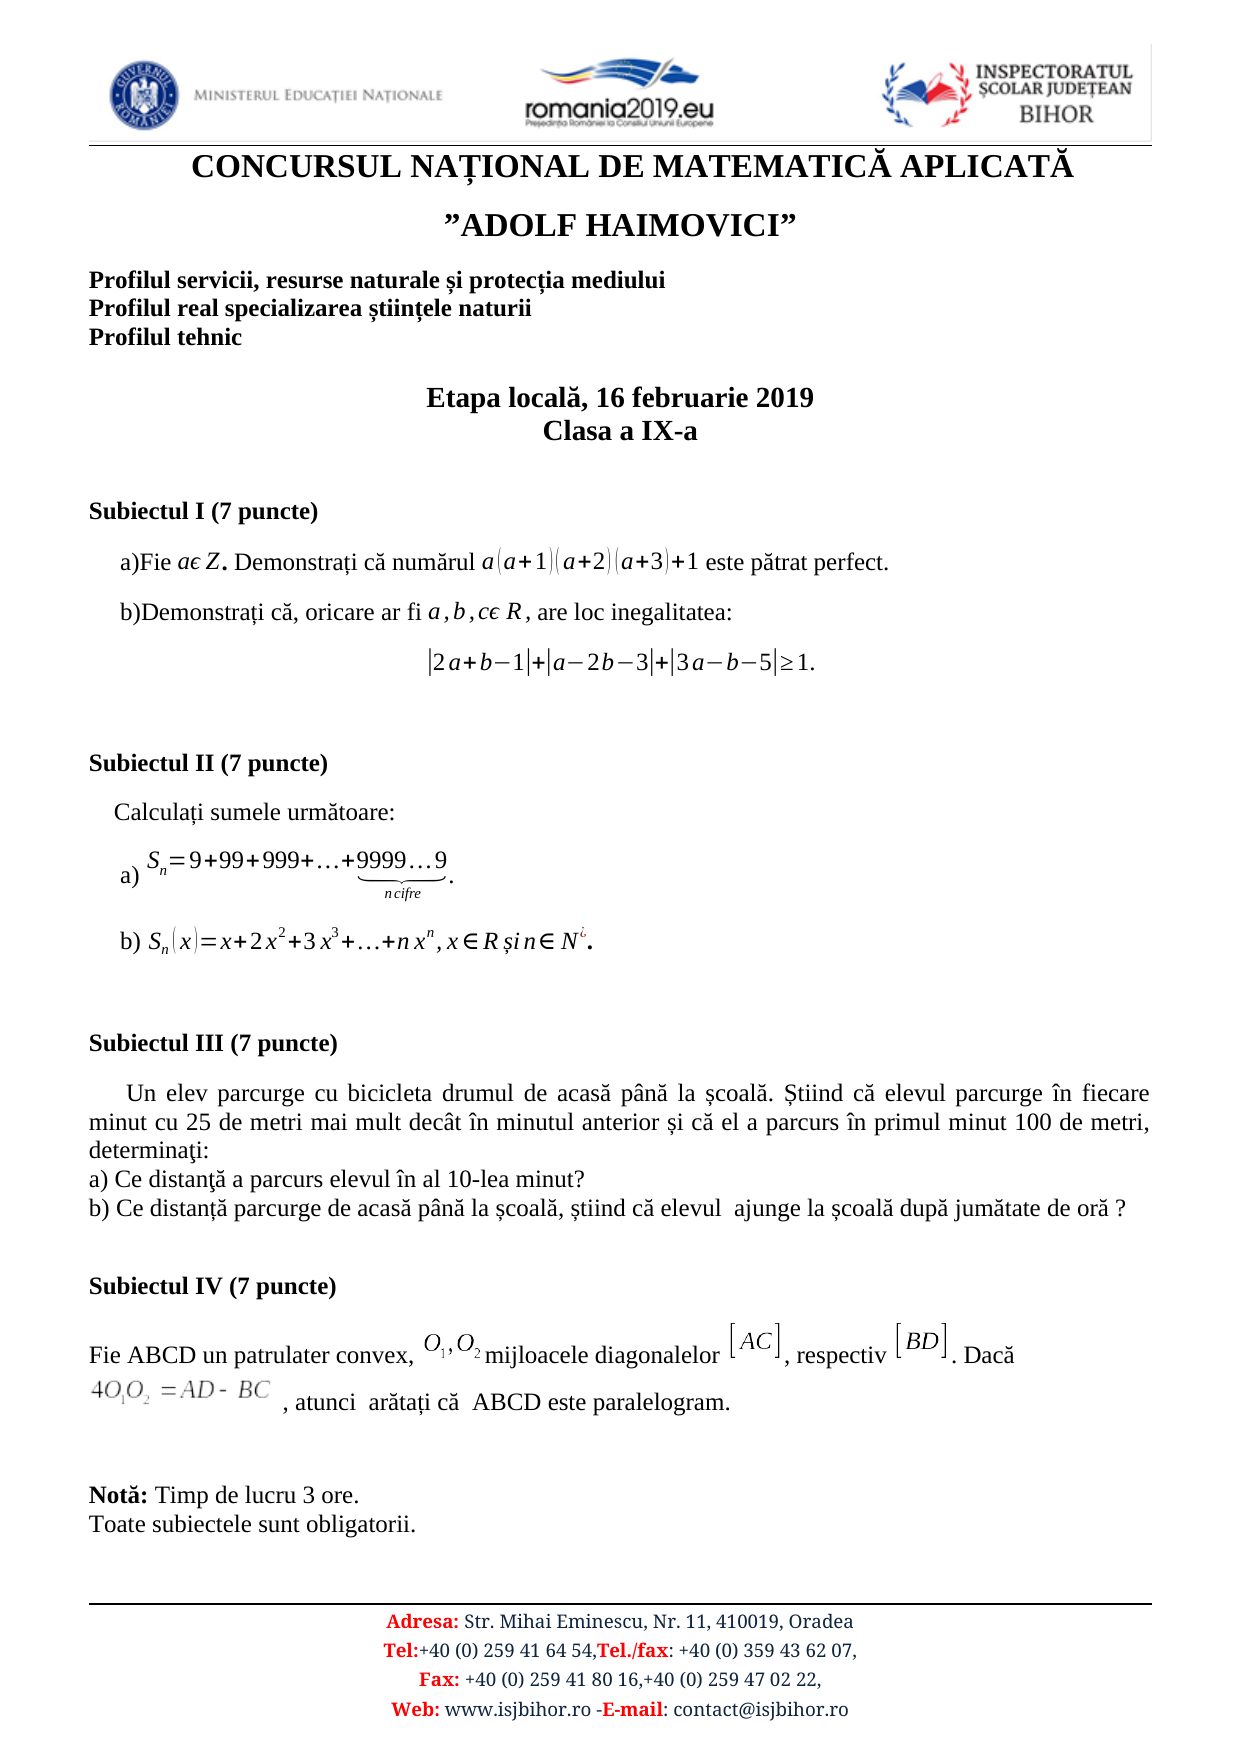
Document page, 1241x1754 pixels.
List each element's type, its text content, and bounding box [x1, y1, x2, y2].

text Notă: Timp de lucru 3 ore. [89, 1480, 1152, 1509]
text Subiectul II (7 puncte) [89, 748, 1152, 777]
text Calculați sumele următoare: [89, 797, 1152, 826]
text Profilul servicii, resurse naturale și protecția mediului [89, 265, 1152, 293]
text b) . [89, 923, 1152, 958]
text . [89, 647, 1152, 677]
text Profilul tehnic [89, 322, 1152, 351]
text CONCURSUL NAȚIONAL DE MATEMATICĂ APLICATĂ [89, 146, 1152, 185]
text Fie ABCD un patrulater convex, mijloacele diagonalelor , respectiv . Dacă , atunci arătați că ABCD este paralelogram. [89, 1321, 1152, 1431]
text Clasa a IX-a [89, 413, 1152, 447]
text b)Demonstrați că, oricare ar fi are loc inegalitatea: [89, 597, 1152, 626]
text Subiectul III (7 puncte) [89, 1028, 1152, 1057]
text b) Ce distanță parcurge de acasă până la școală, știind că elevul ajunge la școală după jumătate de oră ? [89, 1193, 1152, 1222]
text ”ADOLF HAIMOVICI” [89, 206, 1152, 244]
text a) Ce distanţă a parcurs elevul în al 10-lea minut? [89, 1164, 1152, 1193]
text a)Fie . Demonstrați că numărul este pătrat perfect. [89, 546, 1152, 577]
text Toate subiectele sunt obligatorii. [89, 1509, 1152, 1538]
text Subiectul IV (7 puncte) [89, 1271, 1152, 1300]
picture [88, 44, 1153, 143]
text Profilul real specializarea științele naturii [89, 293, 1152, 322]
text a) . [89, 847, 1152, 902]
text Subiectul I (7 puncte) [89, 496, 1152, 525]
text Un elev parcurge cu bicicleta drumul de acasă până la școală. Știind că elevul parcurge în fiecare minut cu 25 de metri mai mult decât în minutul anterior și că el a parcurs în primul minut 100 de metri, determinaţi: [89, 1078, 1152, 1164]
text Etapa locală, 16 februarie 2019 [89, 380, 1152, 413]
